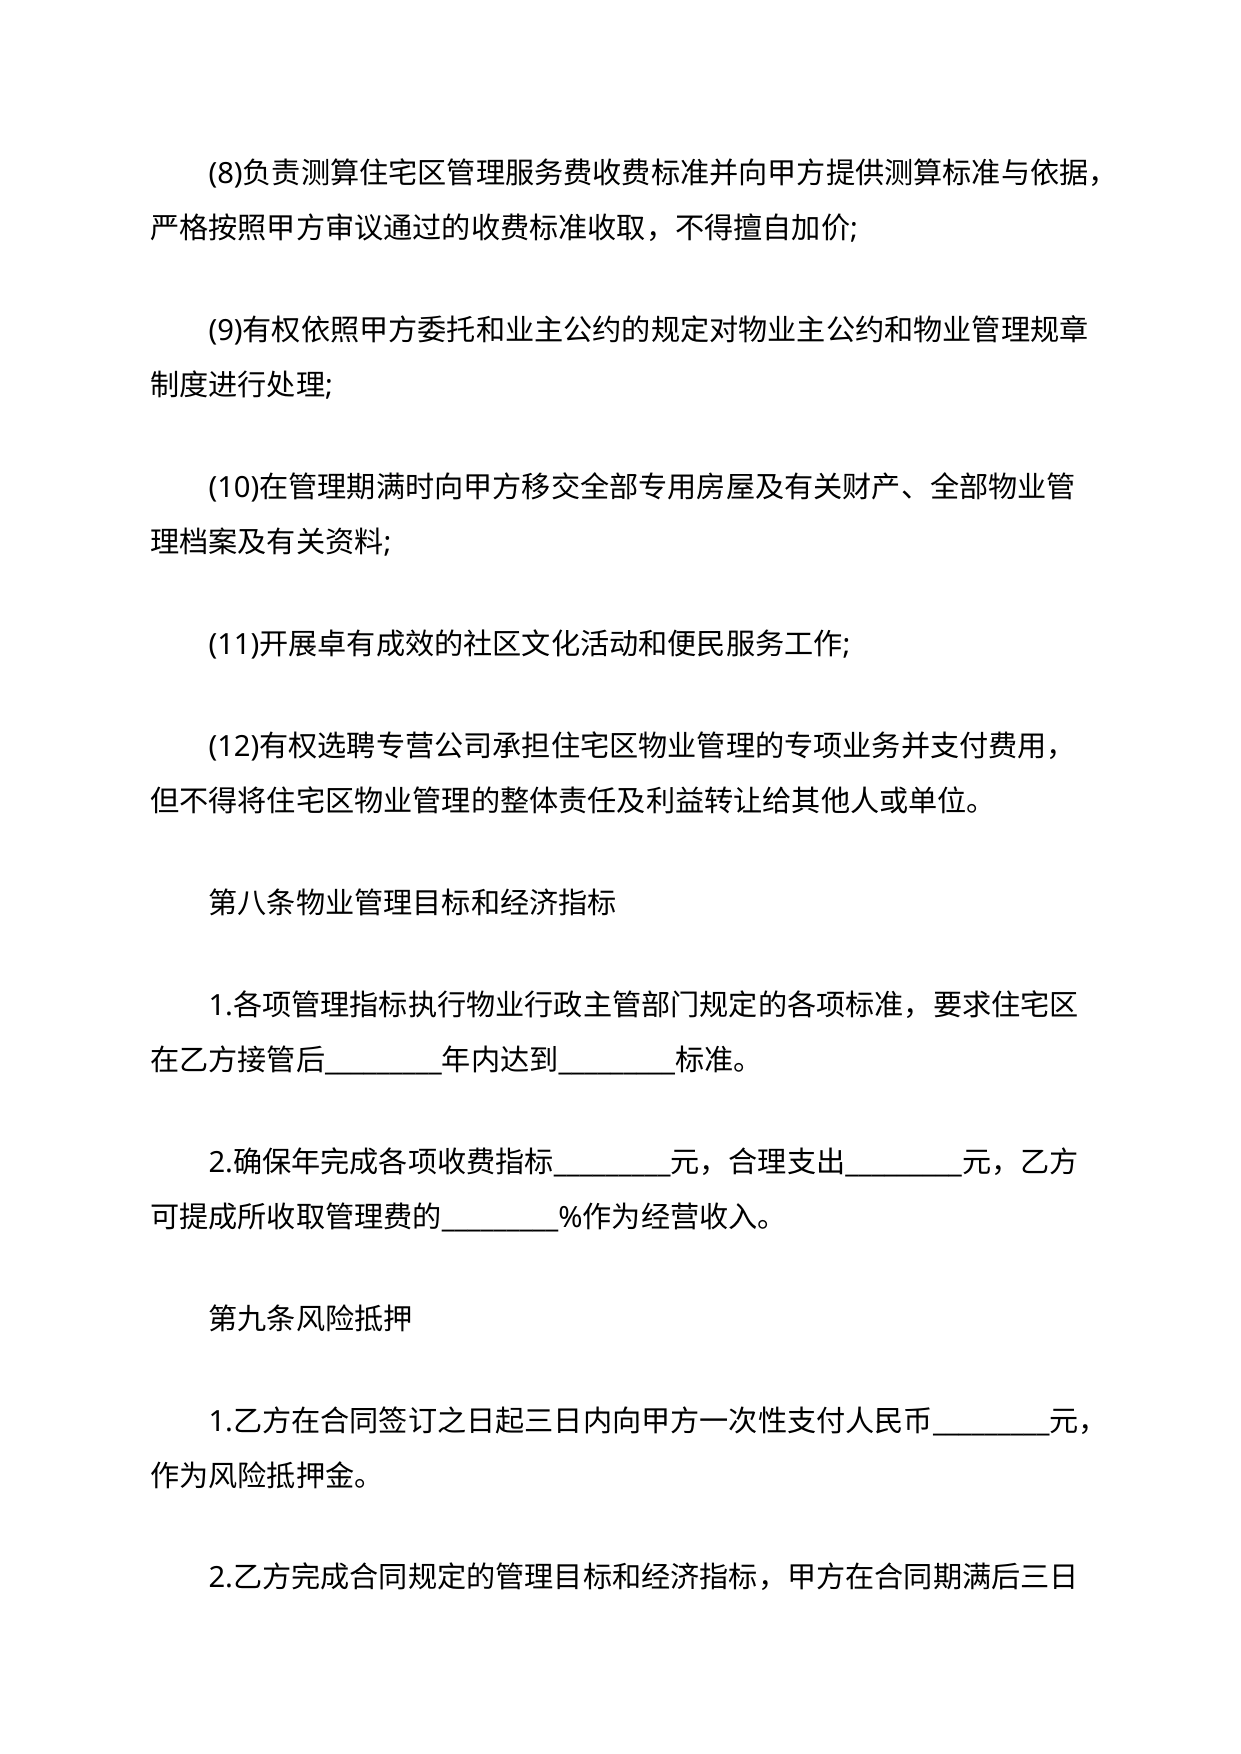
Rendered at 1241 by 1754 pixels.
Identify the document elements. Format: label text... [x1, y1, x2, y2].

text 第九条风险抵押 [150, 1295, 1090, 1338]
text (9)有权依照甲方委托和业主公约的规定对物业主公约和物业管理规章制度进行处理; [150, 307, 1090, 404]
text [150, 1554, 1090, 1596]
text 1.各项管理指标执行物业行政主管部门规定的各项标准，要求住宅区在乙方接管后_________年内达到_________标准。 [150, 981, 1090, 1079]
text 2.确保年完成各项收费指标_________元，合理支出_________元，乙方可提成所收取管理费的_________%作为经营收入。 [150, 1138, 1090, 1236]
text (11)开展卓有成效的社区文化活动和便民服务工作; [150, 621, 1090, 663]
text 1.乙方在合同签订之日起三日内向甲方一次性支付人民币_________元，作为风险抵押金。 [150, 1397, 1090, 1494]
text 第八条物业管理目标和经济指标 [150, 880, 1090, 922]
text (10)在管理期满时向甲方移交全部专用房屋及有关财产、全部物业管理档案及有关资料; [150, 464, 1090, 561]
text (8)负责测算住宅区管理服务费收费标准并向甲方提供测算标准与依据，严格按照甲方审议通过的收费标准收取，不得擅自加价; [150, 150, 1090, 247]
text (12)有权选聘专营公司承担住宅区物业管理的专项业务并支付费用，但不得将住宅区物业管理的整体责任及利益转让给其他人或单位。 [150, 723, 1090, 820]
